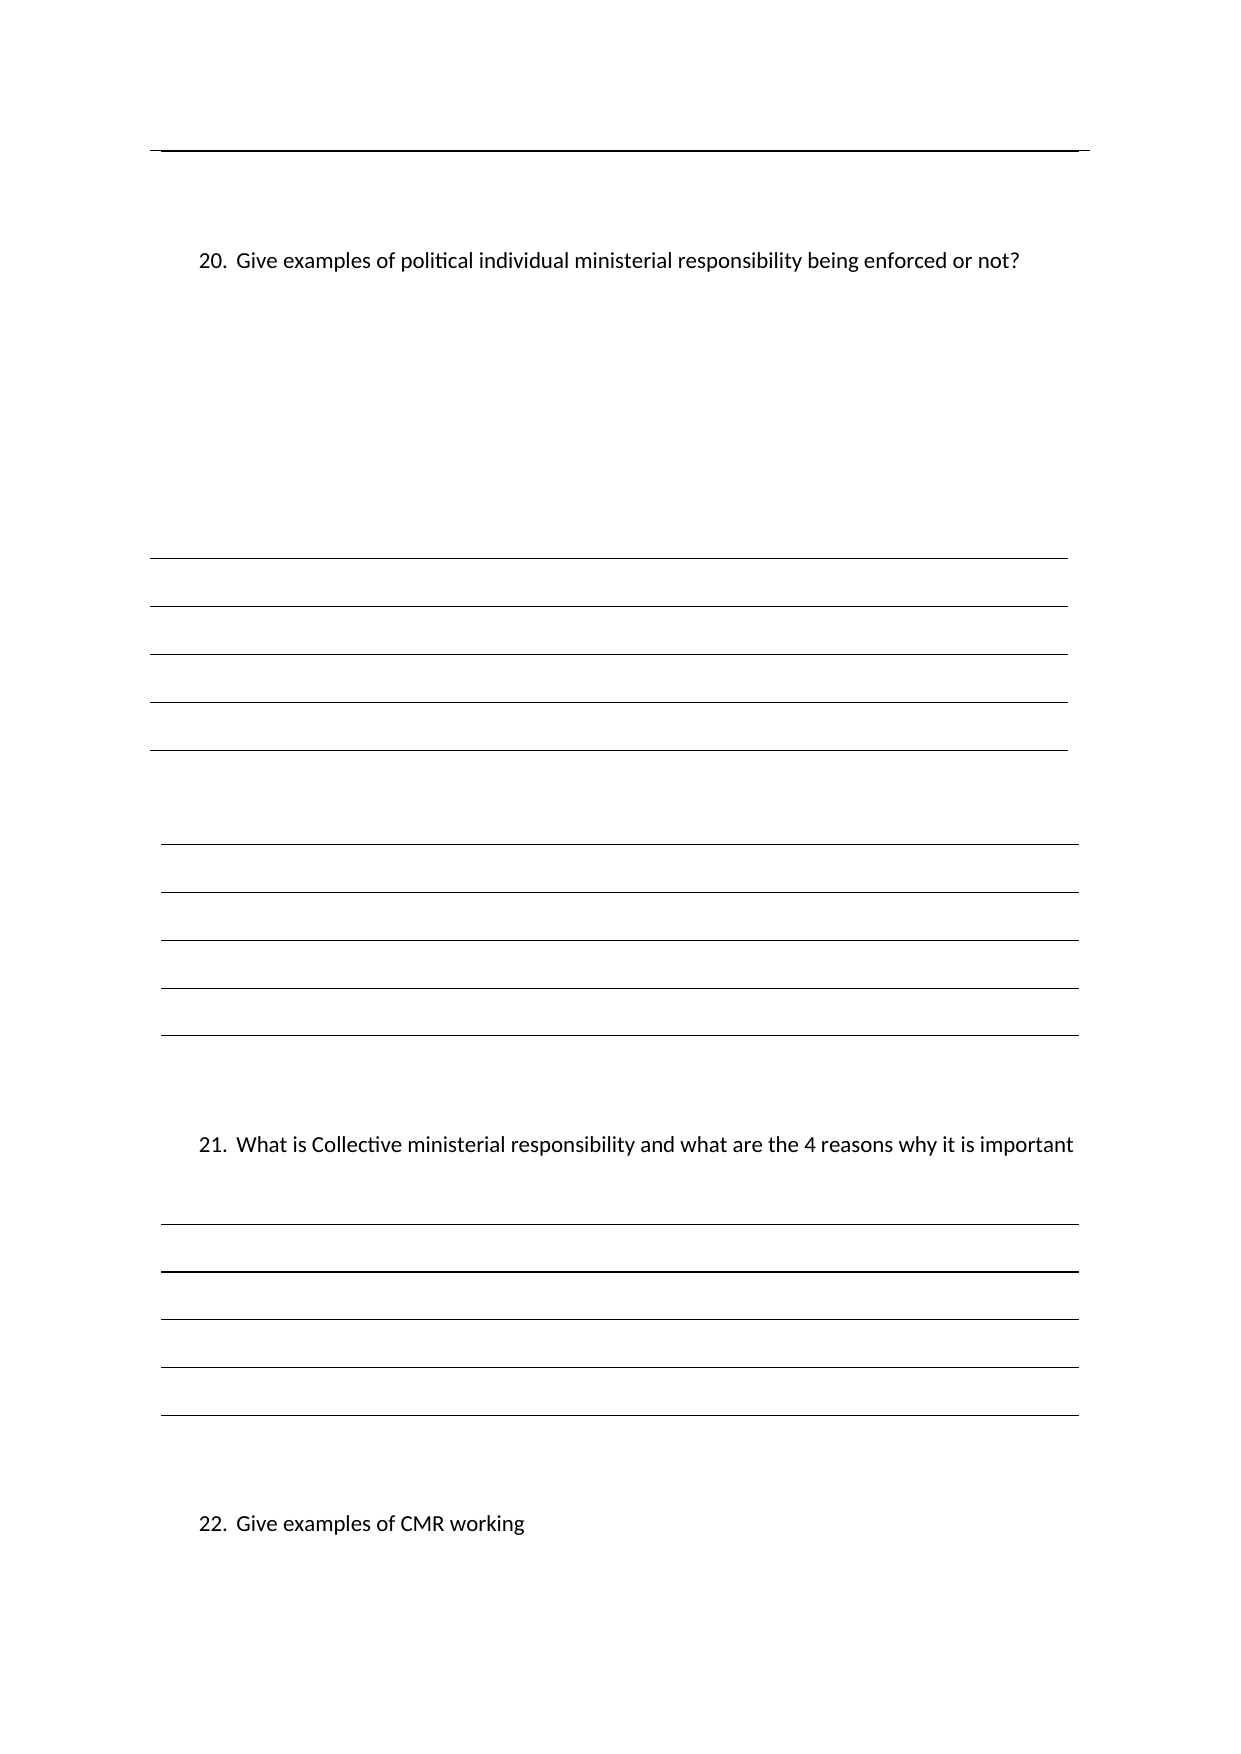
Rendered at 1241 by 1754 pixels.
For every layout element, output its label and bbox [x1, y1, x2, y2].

table_cell [150, 151, 1090, 1556]
